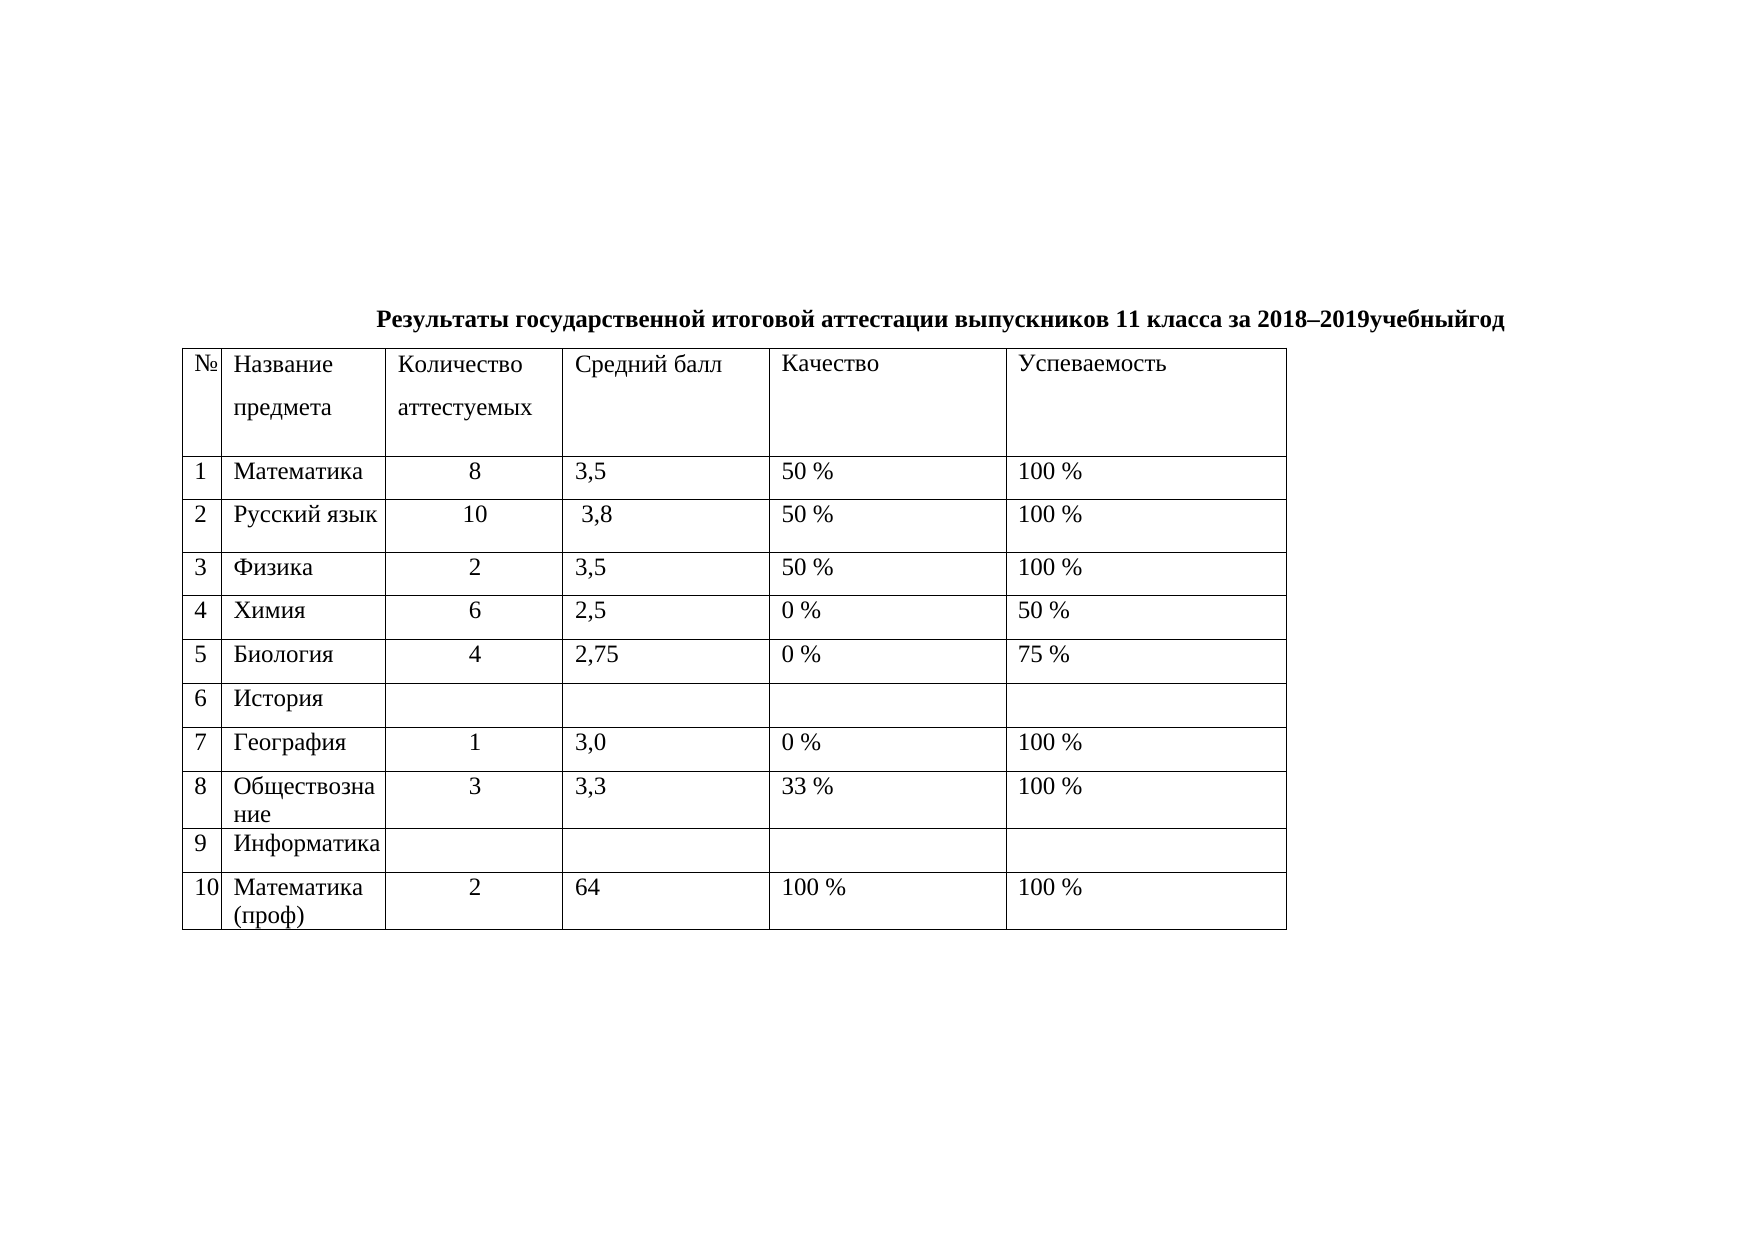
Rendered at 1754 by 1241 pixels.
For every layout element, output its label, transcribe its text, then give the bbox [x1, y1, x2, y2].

table_cell 5 [183, 640, 221, 683]
table_cell 2 [183, 500, 221, 552]
table_header Средний балл [563, 349, 769, 456]
table_header № [183, 349, 221, 456]
table_cell [770, 684, 1006, 727]
table_cell 64 [563, 873, 769, 929]
table_cell 10 [386, 500, 562, 552]
table_header Количество аттестуемых [386, 349, 562, 456]
table_cell 100 % [1007, 457, 1286, 499]
table_cell 3,5 [563, 457, 769, 499]
table_cell 1 [183, 457, 221, 499]
table_cell 3,8 [563, 500, 769, 552]
table_cell 3 [183, 553, 221, 595]
table_cell История [222, 684, 385, 727]
table_cell 50 % [770, 553, 1006, 595]
table_cell 50 % [770, 457, 1006, 499]
table_cell [770, 829, 1006, 872]
table_cell 100 % [1007, 728, 1286, 771]
table_cell 100 % [1007, 500, 1286, 552]
table_cell 2,5 [563, 596, 769, 639]
table_header Названиепредмета [222, 349, 385, 456]
table_header Качество [770, 349, 1006, 456]
table_cell 3,5 [563, 553, 769, 595]
table_cell 7 [183, 728, 221, 771]
table_cell 100 % [1007, 553, 1286, 595]
table_cell 2 [386, 873, 562, 929]
table_cell [386, 829, 562, 872]
table_cell 100 % [1007, 873, 1286, 929]
table_cell 100 % [770, 873, 1006, 929]
table_cell 33 % [770, 772, 1006, 828]
table_cell 0 % [770, 728, 1006, 771]
table_cell Обществознание [222, 772, 385, 828]
table_cell 50 % [770, 500, 1006, 552]
table_cell 6 [183, 684, 221, 727]
table_cell Биология [222, 640, 385, 683]
table_cell 4 [386, 640, 562, 683]
table_cell 75 % [1007, 640, 1286, 683]
table_cell География [222, 728, 385, 771]
table_cell [1007, 829, 1286, 872]
table_cell Математика [222, 457, 385, 499]
table_cell Физика [222, 553, 385, 595]
table_cell 0 % [770, 640, 1006, 683]
table_cell [563, 684, 769, 727]
table_cell Информатика [222, 829, 385, 872]
table_cell 2 [386, 553, 562, 595]
table_cell Химия [222, 596, 385, 639]
table_cell 3,3 [563, 772, 769, 828]
table_cell 2,75 [563, 640, 769, 683]
table_cell 9 [183, 829, 221, 872]
table_header Успеваемость [1007, 349, 1286, 456]
table_cell 10 [183, 873, 221, 929]
table_cell 8 [386, 457, 562, 499]
table_cell Русский язык [222, 500, 385, 552]
table_cell [1007, 684, 1286, 727]
table_cell 0 % [770, 596, 1006, 639]
text Результаты государственной итоговой аттестации выпускников 11 класса за 2018–2019учебныйгод [263, 304, 1618, 333]
table_cell 3 [386, 772, 562, 828]
table_cell 3,0 [563, 728, 769, 771]
table_cell 1 [386, 728, 562, 771]
table_cell Математика (проф) [222, 873, 385, 929]
table_cell [386, 684, 562, 727]
table_cell 100 % [1007, 772, 1286, 828]
table_cell 8 [183, 772, 221, 828]
table_cell [563, 829, 769, 872]
table_cell 50 % [1007, 596, 1286, 639]
table_cell 4 [183, 596, 221, 639]
table_cell 6 [386, 596, 562, 639]
